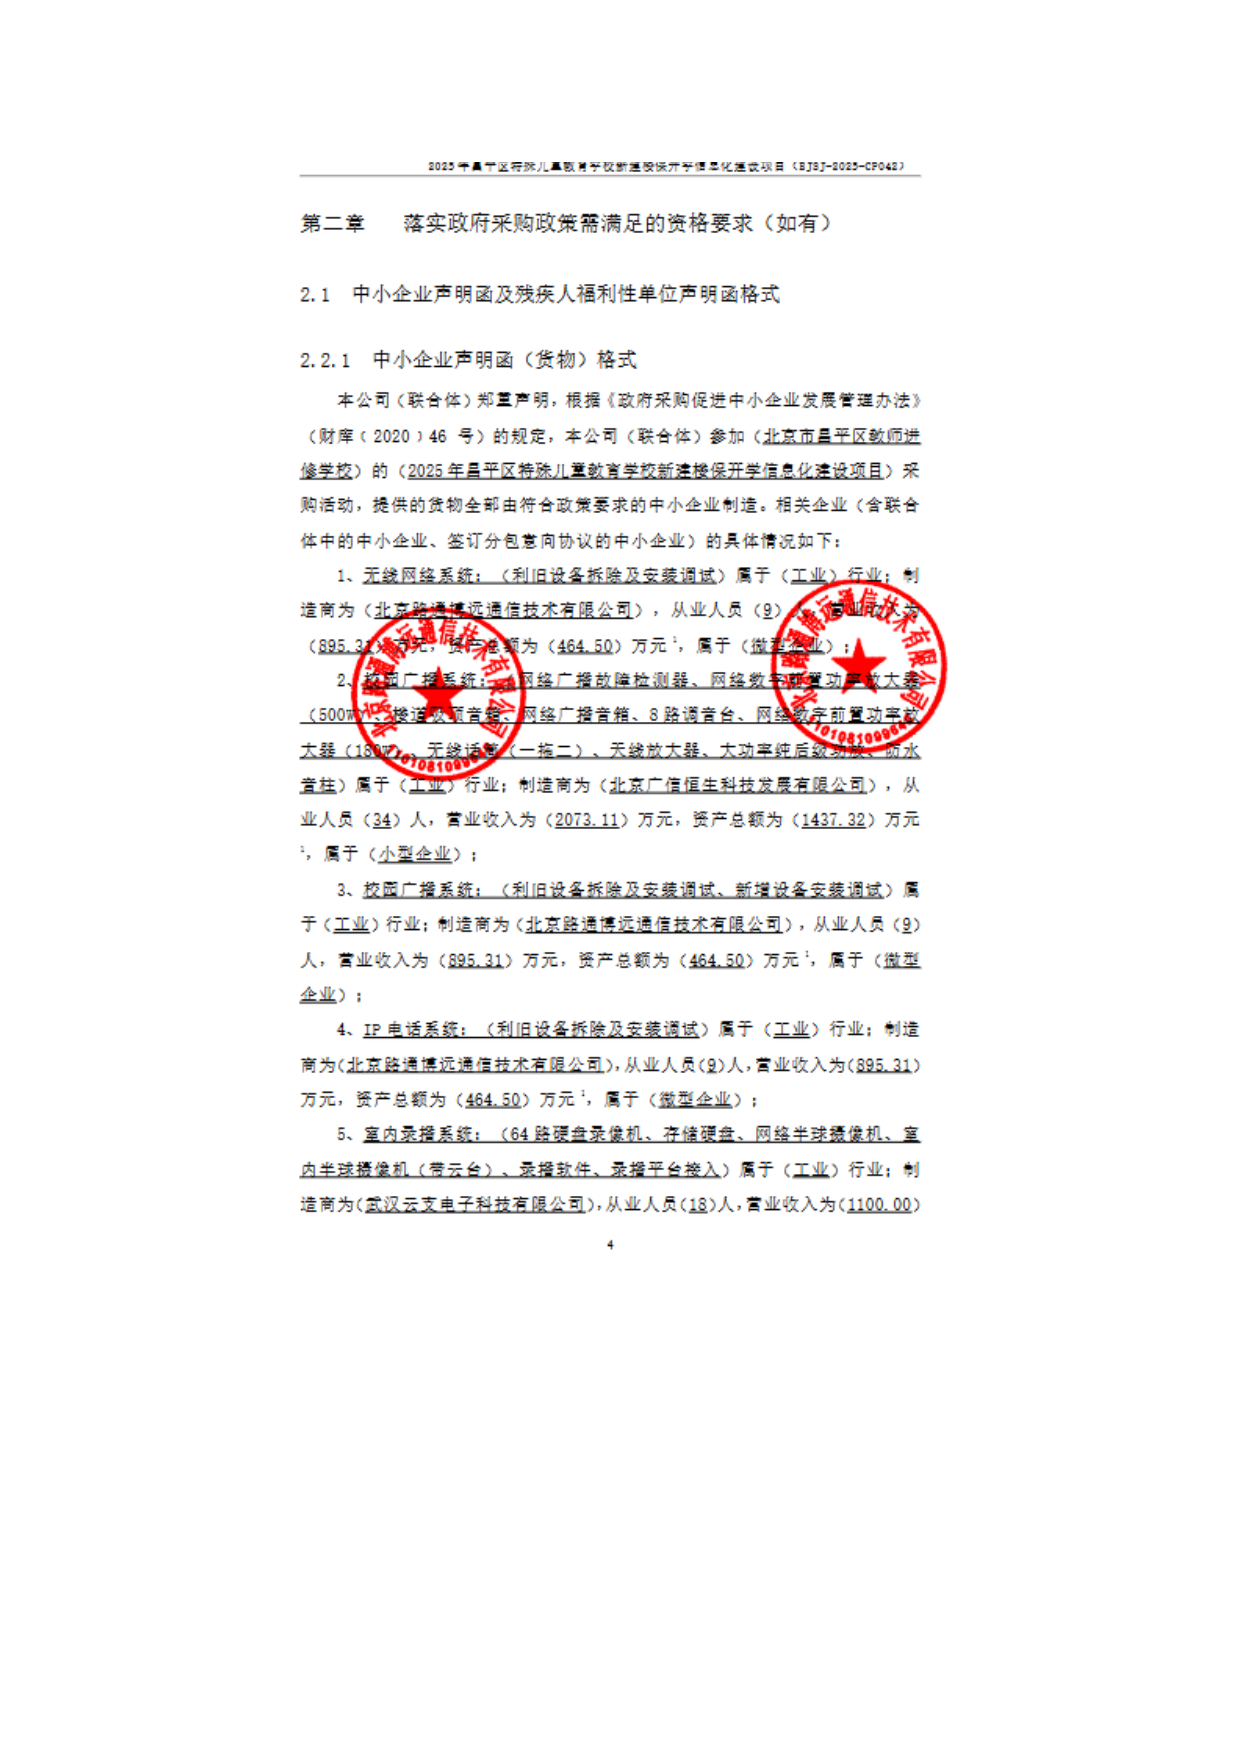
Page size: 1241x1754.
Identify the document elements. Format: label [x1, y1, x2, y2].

picture [187, 162, 1021, 1256]
